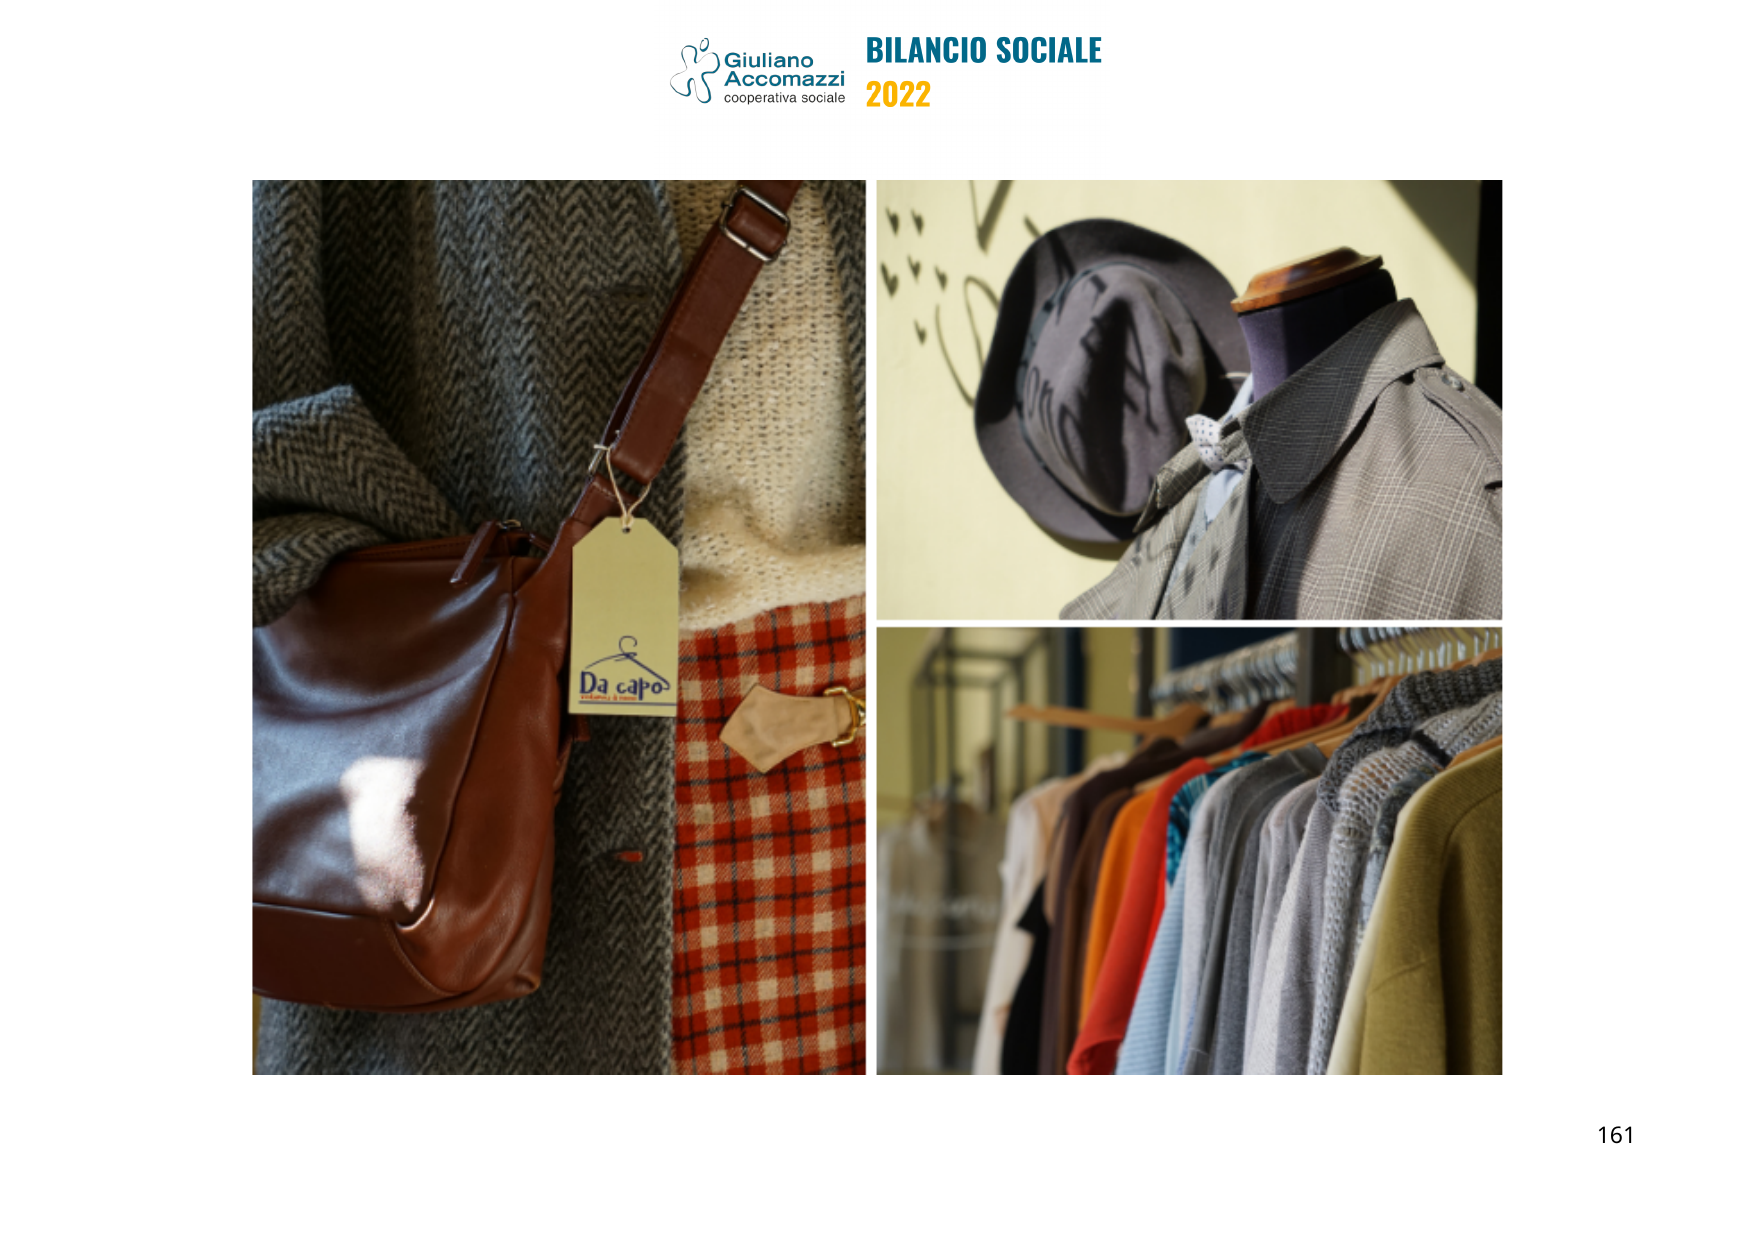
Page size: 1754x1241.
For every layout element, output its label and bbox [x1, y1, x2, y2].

picture [251, 0, 1503, 1075]
